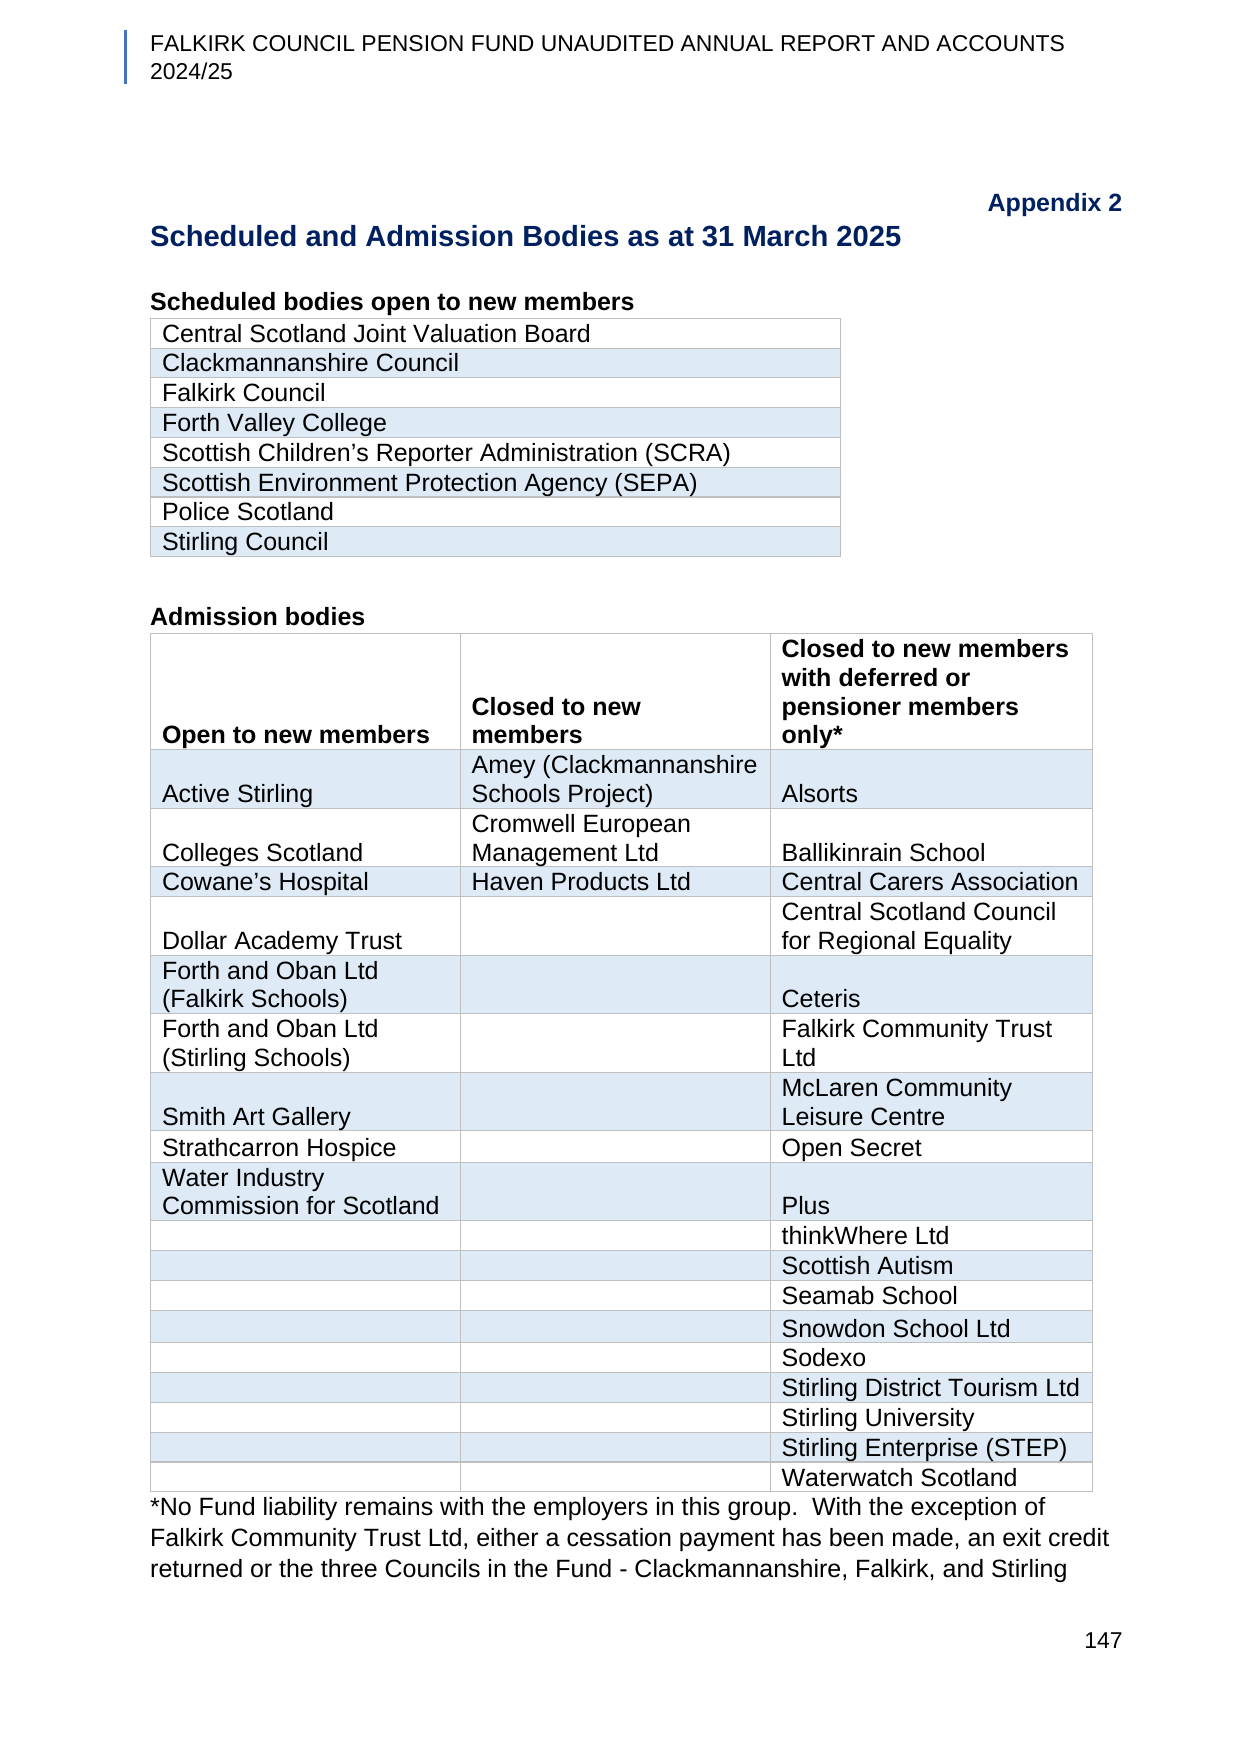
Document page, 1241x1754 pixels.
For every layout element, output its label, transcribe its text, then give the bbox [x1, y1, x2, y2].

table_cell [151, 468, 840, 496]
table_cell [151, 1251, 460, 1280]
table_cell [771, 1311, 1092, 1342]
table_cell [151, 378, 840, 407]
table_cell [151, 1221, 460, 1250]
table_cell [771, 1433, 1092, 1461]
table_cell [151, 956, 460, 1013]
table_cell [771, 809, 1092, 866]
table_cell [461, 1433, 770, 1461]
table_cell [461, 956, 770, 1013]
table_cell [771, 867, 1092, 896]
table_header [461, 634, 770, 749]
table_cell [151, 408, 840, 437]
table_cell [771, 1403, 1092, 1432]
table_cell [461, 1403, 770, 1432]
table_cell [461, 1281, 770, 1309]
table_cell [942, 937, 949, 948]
text Scheduled and Admission Bodies as at 31 March 2025 [150, 219, 1122, 253]
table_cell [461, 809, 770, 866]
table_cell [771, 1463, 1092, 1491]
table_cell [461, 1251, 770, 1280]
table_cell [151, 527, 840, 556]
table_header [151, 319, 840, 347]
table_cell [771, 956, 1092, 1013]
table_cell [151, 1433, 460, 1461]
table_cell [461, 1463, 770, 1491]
text Scheduled bodies open to new members [150, 287, 1122, 315]
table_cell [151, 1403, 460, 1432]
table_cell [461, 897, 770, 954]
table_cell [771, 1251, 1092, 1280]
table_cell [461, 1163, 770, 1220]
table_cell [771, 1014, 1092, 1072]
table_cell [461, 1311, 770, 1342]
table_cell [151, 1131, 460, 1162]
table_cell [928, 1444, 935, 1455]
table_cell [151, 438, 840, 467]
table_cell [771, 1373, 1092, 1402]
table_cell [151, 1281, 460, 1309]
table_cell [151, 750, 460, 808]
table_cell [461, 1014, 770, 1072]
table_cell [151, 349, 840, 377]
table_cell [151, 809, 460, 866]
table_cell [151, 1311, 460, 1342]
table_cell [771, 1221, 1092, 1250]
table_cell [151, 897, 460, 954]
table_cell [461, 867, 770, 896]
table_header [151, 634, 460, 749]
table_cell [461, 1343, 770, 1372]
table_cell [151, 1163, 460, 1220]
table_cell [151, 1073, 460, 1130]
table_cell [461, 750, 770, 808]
text Appendix 2 [150, 188, 1122, 217]
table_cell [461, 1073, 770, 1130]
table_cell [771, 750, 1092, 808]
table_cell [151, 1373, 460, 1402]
text Admission bodies [150, 602, 1122, 631]
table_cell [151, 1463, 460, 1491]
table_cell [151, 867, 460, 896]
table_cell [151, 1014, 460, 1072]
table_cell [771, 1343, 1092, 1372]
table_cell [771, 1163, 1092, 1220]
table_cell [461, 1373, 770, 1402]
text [150, 1492, 1122, 1583]
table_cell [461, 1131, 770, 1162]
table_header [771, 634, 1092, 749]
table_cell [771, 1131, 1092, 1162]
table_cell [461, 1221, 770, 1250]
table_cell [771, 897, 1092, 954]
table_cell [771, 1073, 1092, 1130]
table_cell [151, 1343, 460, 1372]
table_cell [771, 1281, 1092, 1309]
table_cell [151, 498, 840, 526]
